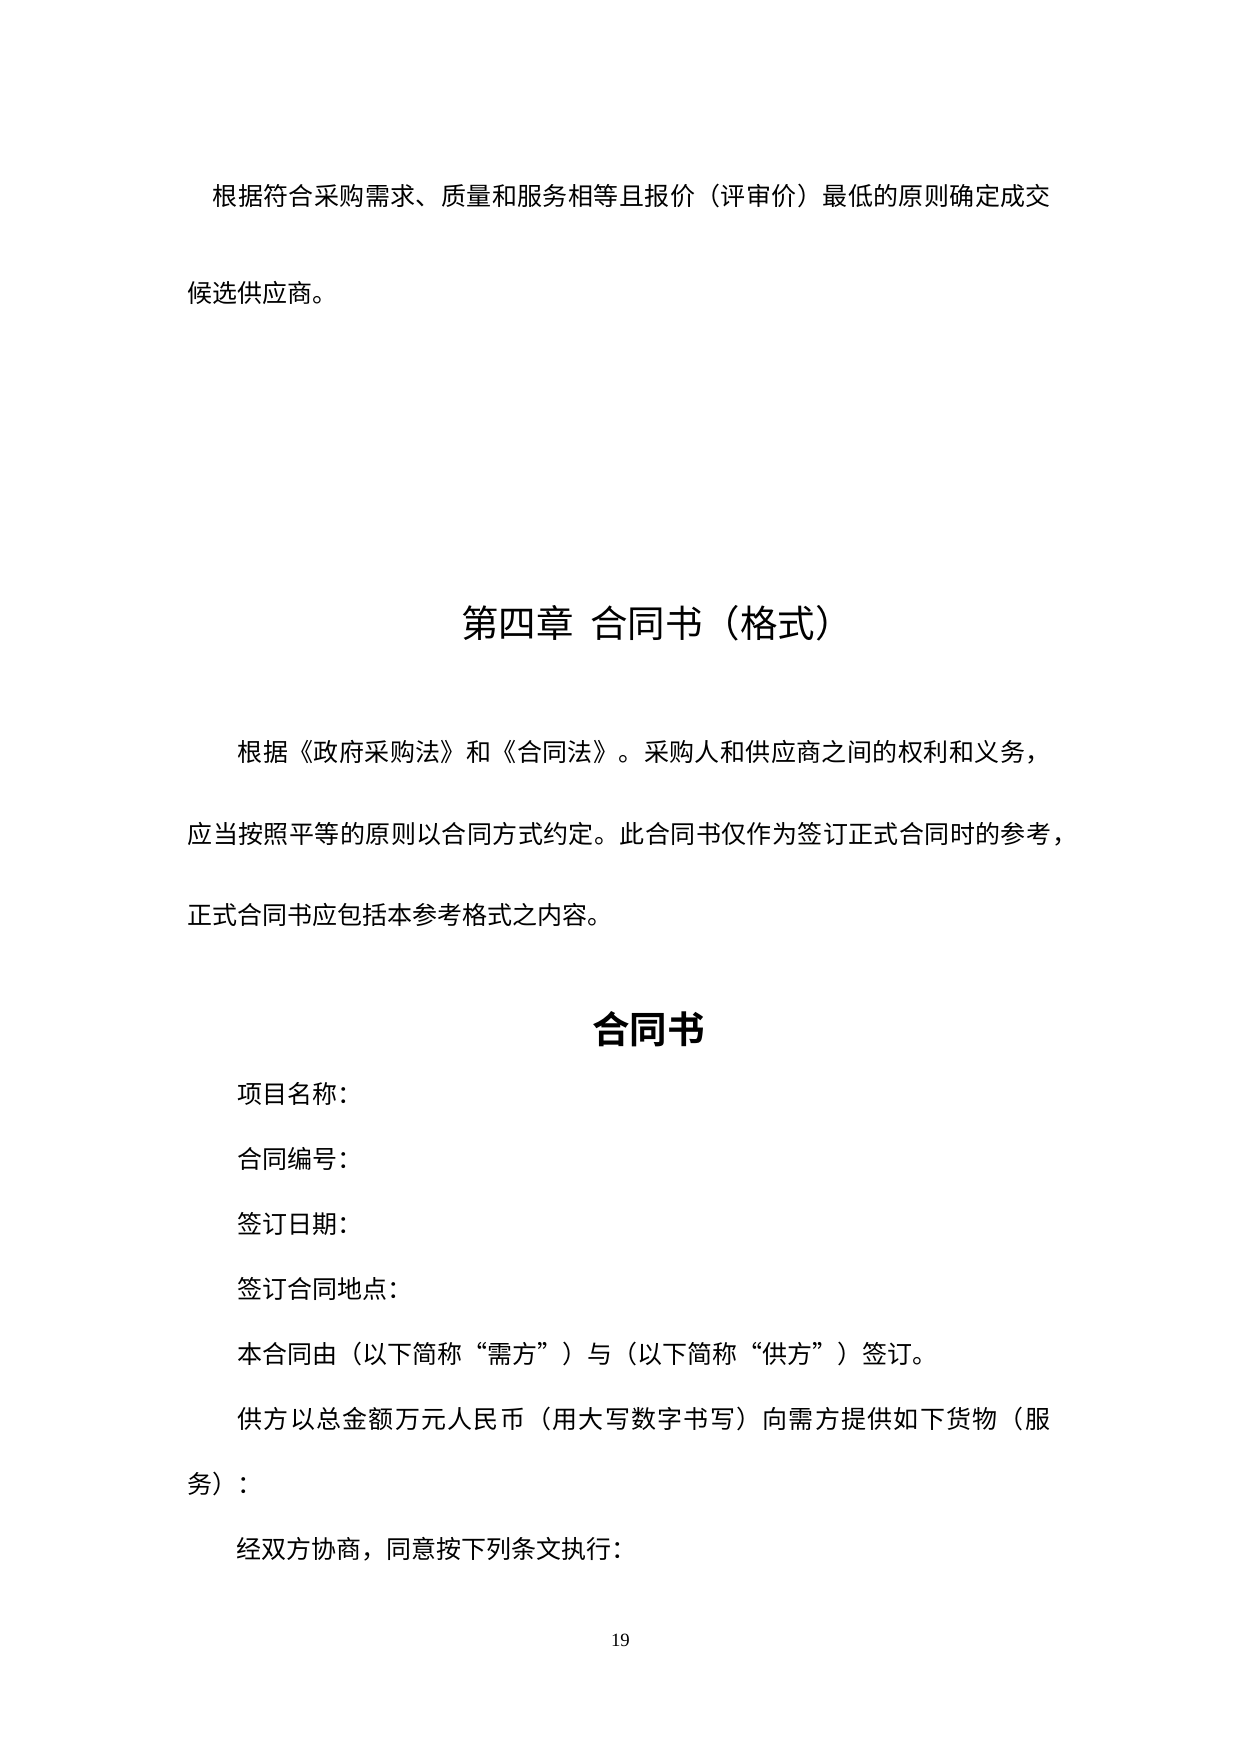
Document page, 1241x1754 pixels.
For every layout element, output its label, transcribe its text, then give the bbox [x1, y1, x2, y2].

text 项目名称： [187, 1060, 1053, 1125]
text 供方以总金额万元人民币（用大写数字书写）向需方提供如下货物（服务）： [187, 1385, 1053, 1515]
text 签订日期： [187, 1190, 1053, 1255]
text 签订合同地点： [187, 1255, 1053, 1320]
text 经双方协商，同意按下列条文执行： [187, 1515, 1053, 1580]
text 第四章 合同书（格式） [187, 588, 1053, 653]
text 合同书 [187, 995, 1053, 1060]
text 根据《政府采购法》和《合同法》。采购人和供应商之间的权利和义务，应当按照平等的原则以合同方式约定。此合同书仅作为签订正式合同时的参考，正式合同书应包括本参考格式之内容。 [187, 718, 1053, 946]
text 合同编号： [187, 1125, 1053, 1190]
text 本合同由（以下简称“需方”）与（以下简称“供方”）签订。 [187, 1320, 1053, 1385]
text 根据符合采购需求、质量和服务相等且报价（评审价）最低的原则确定成交候选供应商。 [187, 162, 1053, 324]
